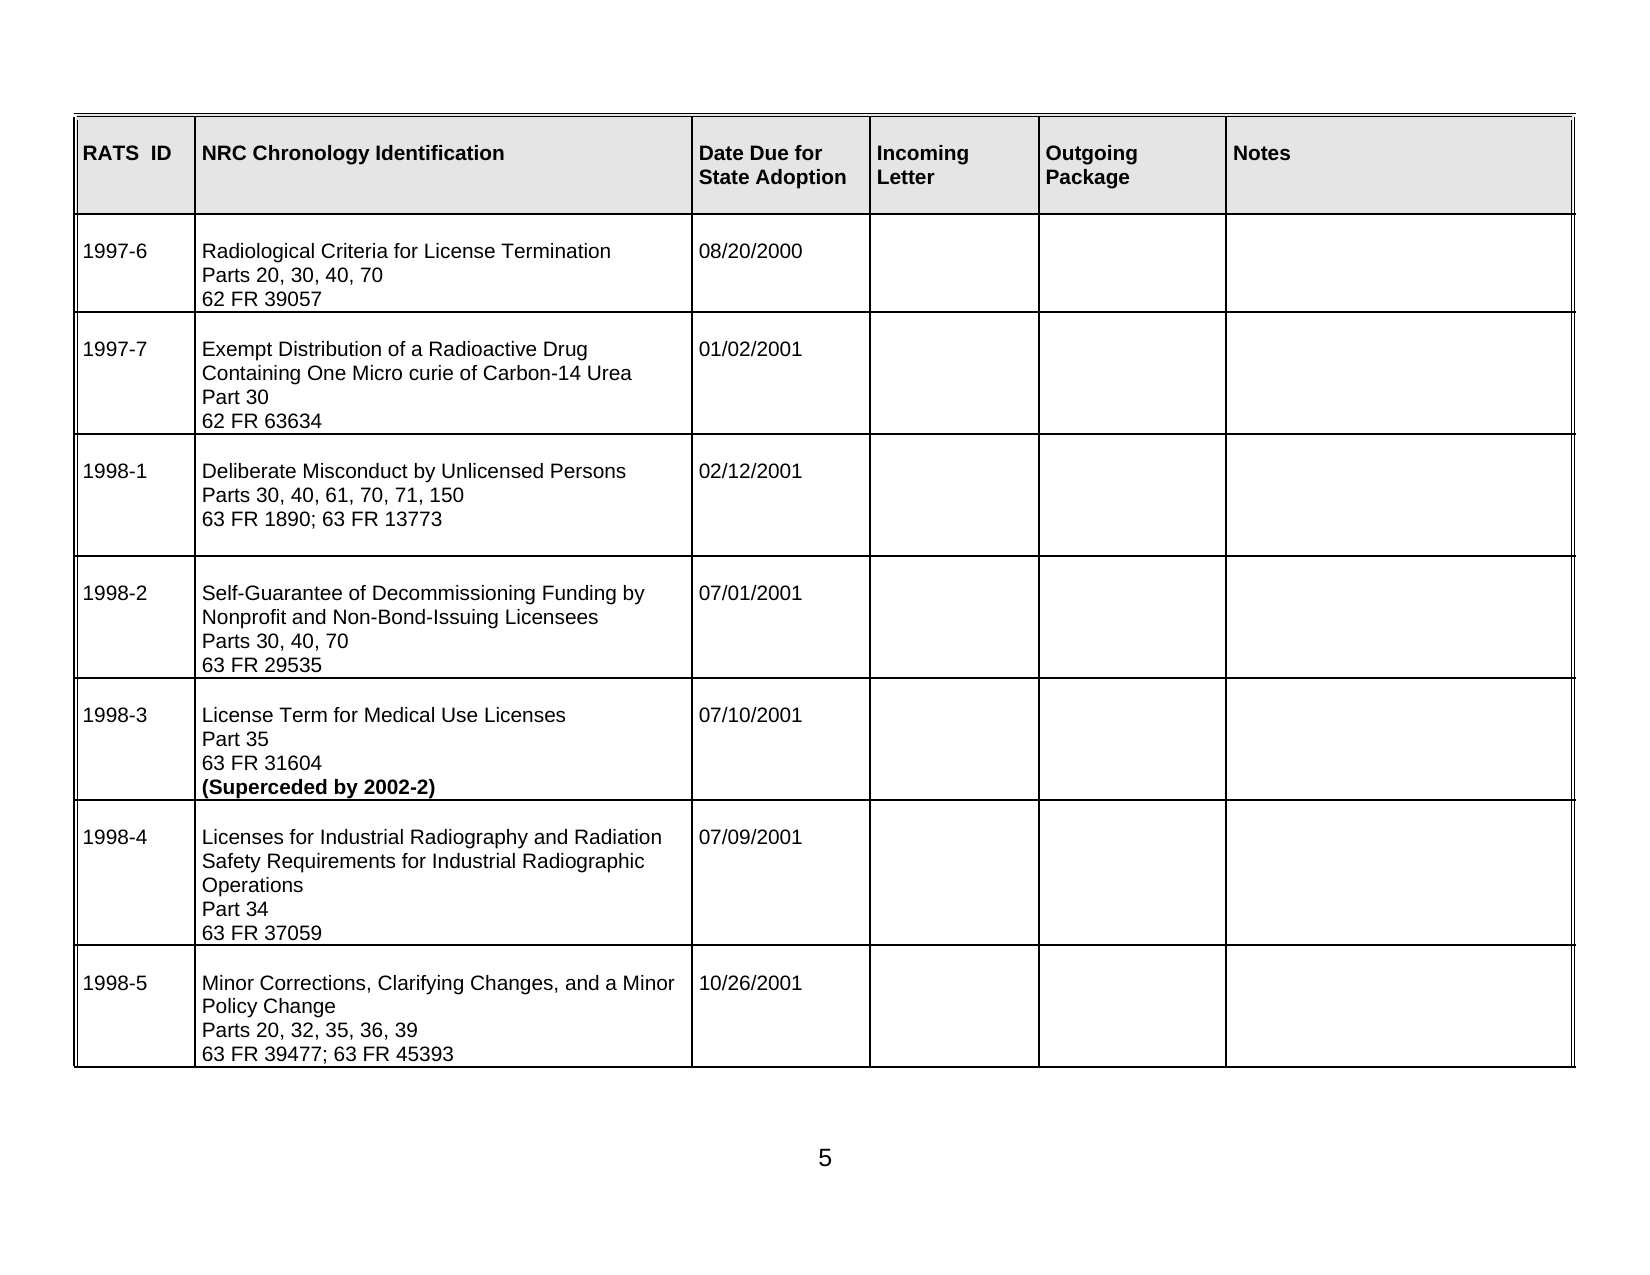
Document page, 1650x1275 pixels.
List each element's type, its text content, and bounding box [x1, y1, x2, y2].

table_header Notes [1226, 114, 1573, 213]
table_cell [871, 946, 1038, 1066]
table_cell [1227, 679, 1571, 798]
table_cell [1040, 557, 1225, 677]
table_cell 1997-6 [78, 215, 194, 311]
table_cell [1040, 435, 1225, 555]
table_cell 10/26/2001 [693, 946, 869, 1066]
table_cell [871, 215, 1038, 311]
table_cell 1998-5 [78, 946, 194, 1066]
table_cell [871, 435, 1038, 555]
table_header Date Due for State Adoption [693, 117, 869, 213]
table_cell 1998-3 [78, 679, 194, 798]
table_cell [1040, 313, 1225, 433]
table_cell [871, 557, 1038, 677]
table_cell Minor Corrections, Clarifying Changes, and a Minor Policy Change Parts 20, 32, 35, 36, 39 63 FR 39477; 63 FR 45393 [196, 946, 691, 1066]
table_cell License Term for Medical Use Licenses Part 35 63 FR 31604 (Superceded by 2002-2) [196, 679, 691, 798]
table_cell [871, 801, 1038, 944]
table_cell Deliberate Misconduct by Unlicensed Persons Parts 30, 40, 61, 70, 71, 150 63 FR 1890; 63 FR 13773 [196, 435, 691, 555]
table_cell 01/02/2001 [693, 313, 869, 433]
table_cell 02/12/2001 [693, 435, 869, 555]
table_cell 07/10/2001 [693, 679, 869, 798]
table_cell [871, 313, 1038, 433]
table_cell Licenses for Industrial Radiography and Radiation Safety Requirements for Industrial Radiographic Operations Part 34 63 FR 37059 [196, 801, 691, 944]
table_cell [1227, 801, 1571, 944]
table_cell 1998-2 [78, 557, 194, 677]
table_cell Radiological Criteria for License Termination Parts 20, 30, 40, 70 62 FR 39057 [196, 215, 691, 311]
table_cell Self-Guarantee of Decommissioning Funding by Nonprofit and Non-Bond-Issuing Licensees Parts 30, 40, 70 63 FR 29535 [196, 557, 691, 677]
table_cell 1998-1 [78, 435, 194, 555]
table_cell [1040, 946, 1225, 1066]
table_cell [1227, 435, 1571, 555]
table_cell [1040, 801, 1225, 944]
table_cell [1040, 215, 1225, 311]
table_cell [871, 679, 1038, 798]
table_cell [1227, 557, 1571, 677]
table_cell [1227, 313, 1571, 433]
table_header NRC Chronology Identification [196, 117, 691, 213]
table_cell [1227, 946, 1571, 1066]
table_cell 1997-7 [78, 313, 194, 433]
table_cell 1998-4 [78, 801, 194, 944]
table_header Incoming Letter [871, 117, 1038, 213]
table_cell [1040, 679, 1225, 798]
table_header RATS ID [76, 117, 194, 213]
table_cell [1227, 215, 1571, 311]
table_cell Exempt Distribution of a Radioactive Drug Containing One Micro curie of Carbon-14 Urea Part 30 62 FR 63634 [196, 313, 691, 433]
table_cell 08/20/2000 [693, 215, 869, 311]
table_cell 07/01/2001 [693, 557, 869, 677]
table_cell 07/09/2001 [693, 801, 869, 944]
table_header Outgoing Package [1040, 117, 1225, 213]
